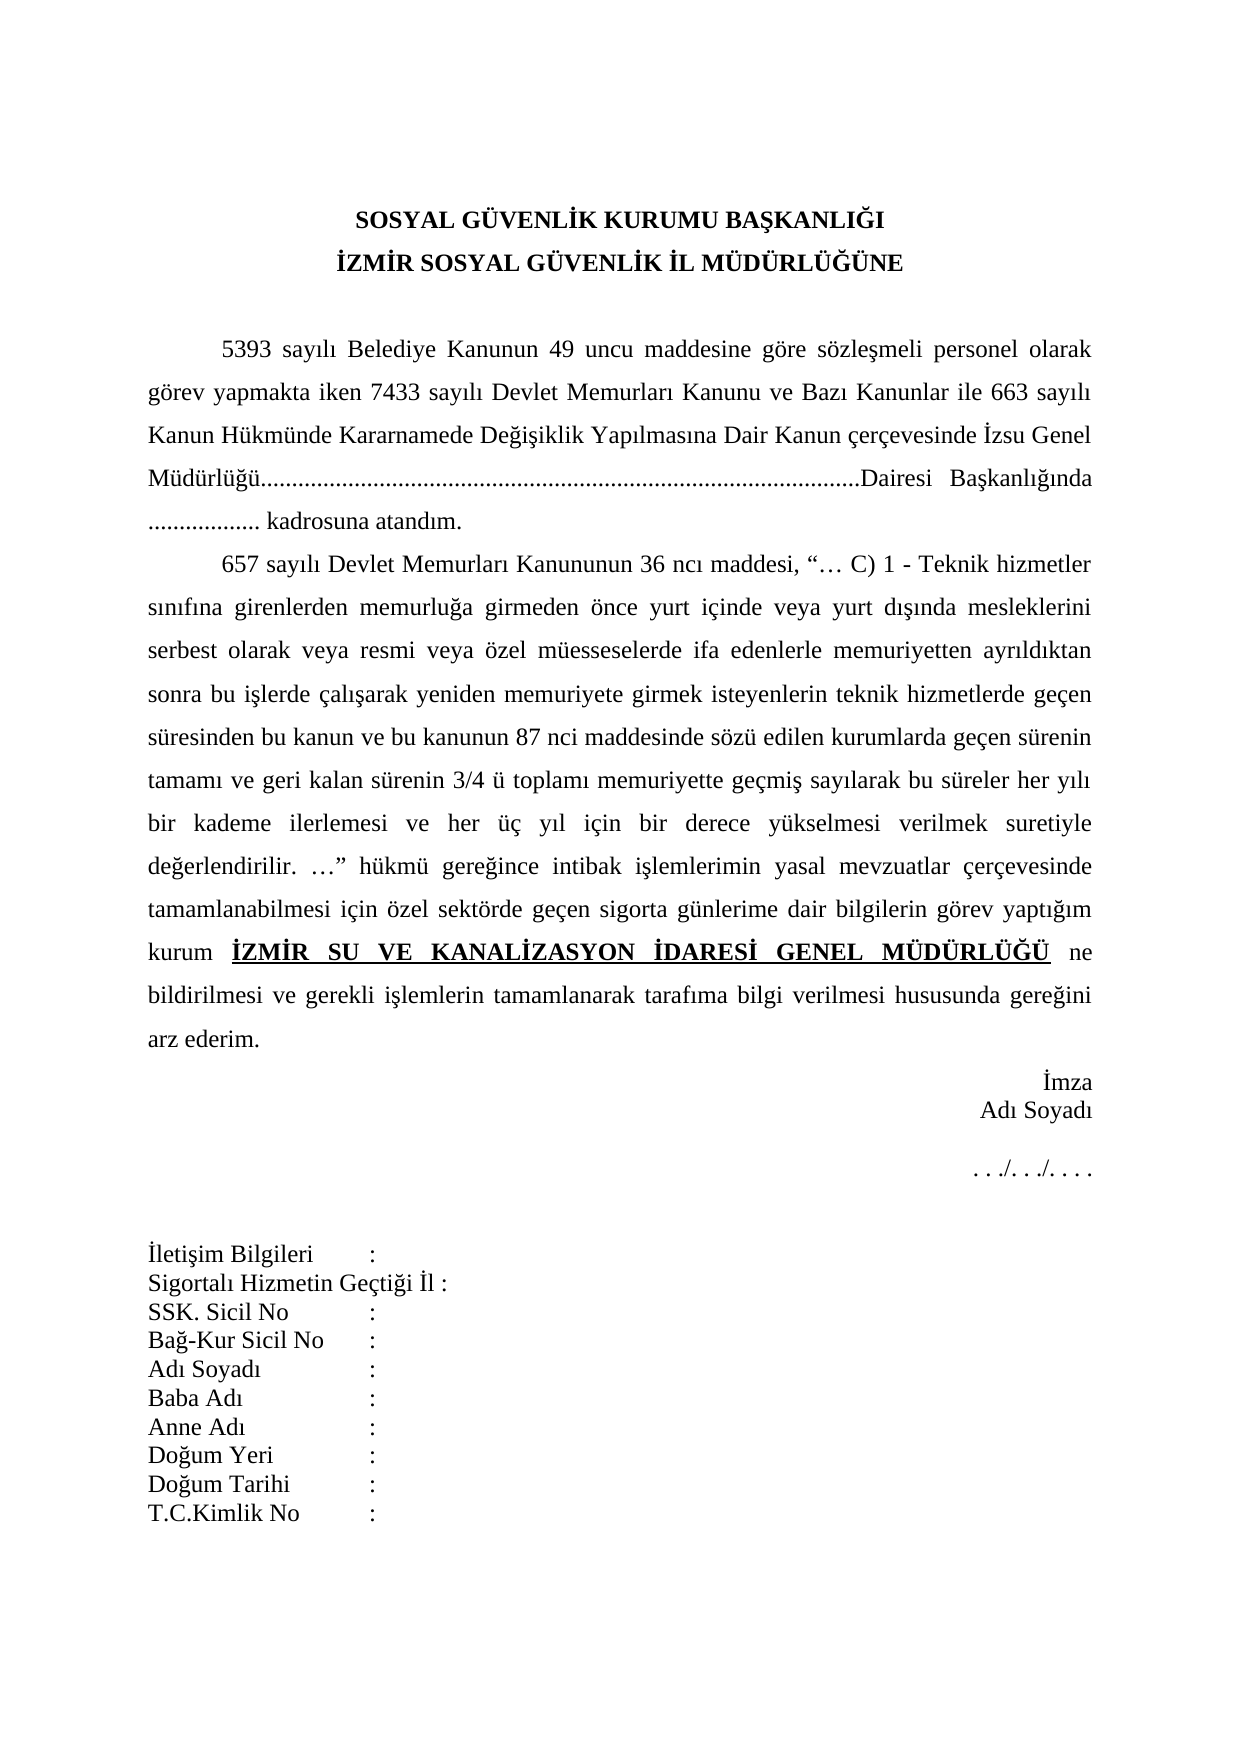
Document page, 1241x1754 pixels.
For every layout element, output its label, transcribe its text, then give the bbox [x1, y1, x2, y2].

text Doğum Yeri : [148, 1441, 1093, 1469]
text İletişim Bilgileri : [148, 1239, 1093, 1268]
text Adı Soyadı : [148, 1354, 1093, 1383]
text Baba Adı : [148, 1383, 1093, 1412]
text SSK. Sicil No : [148, 1297, 1093, 1326]
text Anne Adı : [148, 1412, 1093, 1441]
text İZMİR SOSYAL GÜVENLİK İL MÜDÜRLÜĞÜNE [148, 248, 1093, 277]
text . . ./. . ./. . . . [148, 1153, 1093, 1182]
text İmza [148, 1067, 1093, 1096]
text 657 sayılı Devlet Memurları Kanununun 36 ncı maddesi, “… C) 1 - Teknik hizmetler sınıfına girenlerden memurluğa girmeden önce yurt içinde veya yurt dışında mesleklerini serbest olarak veya resmi veya özel müesseselerde ifa edenlerle memuriyetten ayrıldıktan sonra bu işlerde çalışarak yeniden memuriyete girmek isteyenlerin teknik hizmetlerde geçen süresinden bu kanun ve bu kanunun 87 nci maddesinde sözü edilen kurumlarda geçen sürenin tamamı ve geri kalan sürenin 3/4 ü toplamı memuriyette geçmiş sayılarak bu süreler her yılı bir kademe ilerlemesi ve her üç yıl için bir derece yükselmesi verilmek suretiyle değerlendirilir. …” hükmü gereğince intibak işlemlerimin yasal mevzuatlar çerçevesinde tamamlanabilmesi için özel sektörde geçen sigorta günlerime dair bilgilerin görev yaptığım kurum İZMİR SU VE KANALİZASYON İDARESİ GENEL MÜDÜRLÜĞÜ ne bildirilmesi ve gerekli işlemlerin tamamlanarak tarafıma bilgi verilmesi hususunda gereğini arz ederim. [148, 549, 1093, 1052]
text Doğum Tarihi : [148, 1469, 1093, 1498]
text T.C.Kimlik No : [148, 1498, 1093, 1527]
text Bağ-Kur Sicil No : [148, 1326, 1093, 1354]
text 5393 sayılı Belediye Kanunun 49 uncu maddesine göre sözleşmeli personel olarak görev yapmakta iken 7433 sayılı Devlet Memurları Kanunu ve Bazı Kanunlar ile 663 sayılı Kanun Hükmünde Kararnamede Değişiklik Yapılmasına Dair Kanun çerçevesinde İzsu Genel Müdürlüğü................................................................................................Dairesi Başkanlığında .................. kadrosuna atandım. [148, 334, 1093, 535]
text Sigortalı Hizmetin Geçtiği İl : [148, 1268, 1093, 1297]
text Adı Soyadı [148, 1096, 1093, 1124]
text SOSYAL GÜVENLİK KURUMU BAŞKANLIĞI [148, 205, 1093, 234]
